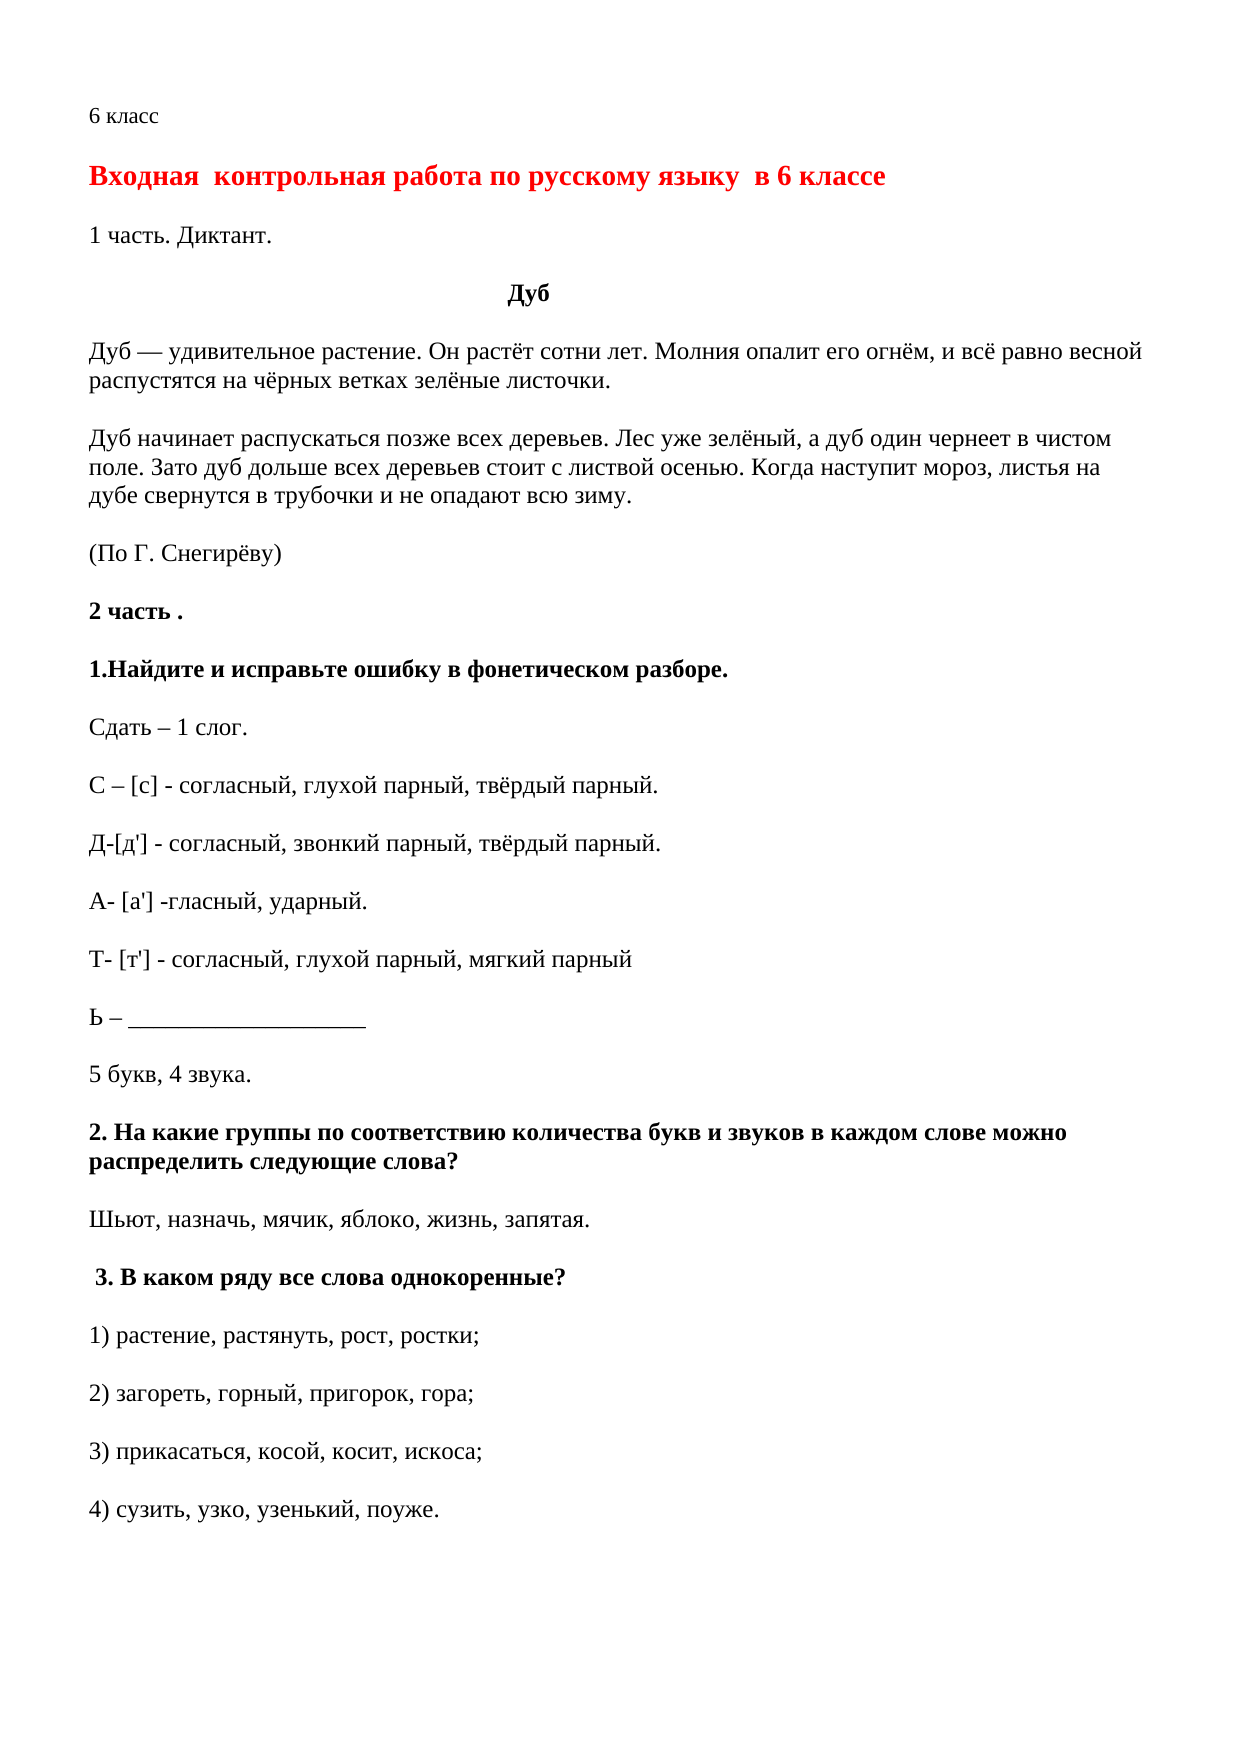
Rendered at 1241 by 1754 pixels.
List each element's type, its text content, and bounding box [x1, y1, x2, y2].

text 4) сузить, узко, узенький, поуже. [89, 1494, 1152, 1522]
text А- [а'] -гласный, ударный. [89, 886, 1152, 914]
text 3) прикасаться, косой, косит, искоса; [89, 1436, 1152, 1464]
text Т- [т'] - согласный, глухой парный, мягкий парный [89, 944, 1152, 972]
text 6 класс [89, 102, 1152, 128]
text С – [с] - согласный, глухой парный, твёрдый парный. [89, 770, 1152, 799]
text Шьют, назначь, мячик, яблоко, жизнь, запятая. [89, 1204, 1152, 1233]
text 1) растение, растянуть, рост, ростки; [89, 1320, 1152, 1349]
text Входная контрольная работа по русскому языку в 6 классе [89, 158, 1152, 191]
text Ь – ___________________ [89, 1002, 1152, 1030]
text 3. В каком ряду все слова однокоренные? [89, 1262, 1152, 1291]
text (По Г. Снегирёву) [89, 538, 1152, 567]
text Дуб [89, 278, 1152, 307]
text Дуб — удивительное растение. Он растёт сотни лет. Молния опалит его огнём, и всё равно весной распустятся на чёрных ветках зелёные листочки. [89, 336, 1152, 394]
text Д-[д'] - согласный, звонкий парный, твёрдый парный. [89, 828, 1152, 857]
text 2 часть . [89, 596, 1152, 625]
text 2) загореть, горный, пригорок, гора; [89, 1378, 1152, 1407]
text 1 часть. Диктант. [89, 220, 1152, 249]
text 1.Найдите и исправьте ошибку в фонетическом разборе. [89, 654, 1152, 683]
text 2. На какие группы по соответствию количества букв и звуков в каждом слове можно распределить следующие слова? [89, 1117, 1152, 1175]
text 5 букв, 4 звука. [89, 1059, 1152, 1088]
text Дуб начинает распускаться позже всех деревьев. Лес уже зелёный, а дуб один чернеет в чистом поле. Зато дуб дольше всех деревьев стоит с листвой осенью. Когда наступит мороз, листья на дубе свернутся в трубочки и не опадают всю зиму. [89, 423, 1152, 509]
text Сдать – 1 слог. [89, 712, 1152, 741]
